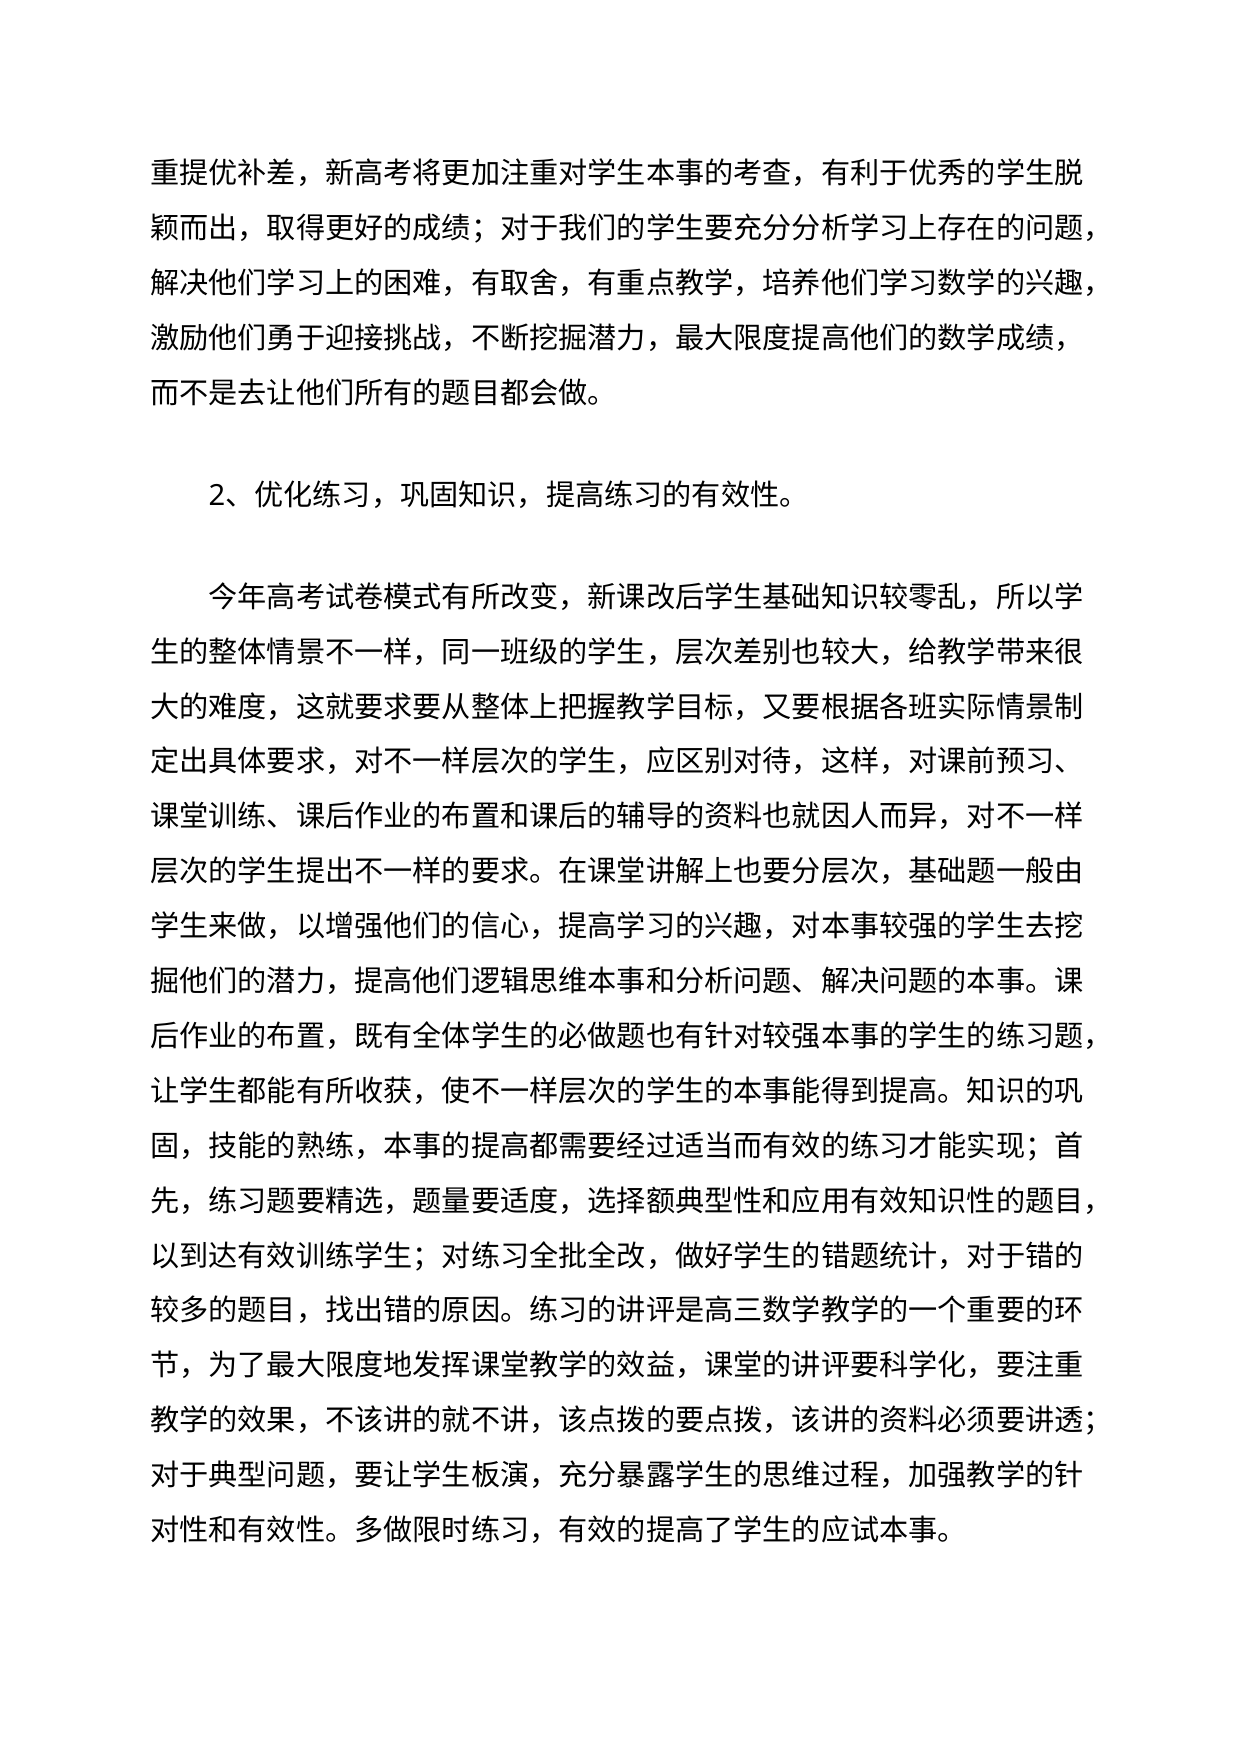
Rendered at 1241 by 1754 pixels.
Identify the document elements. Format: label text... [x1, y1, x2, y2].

text 今年高考试卷模式有所改变，新课改后学生基础知识较零乱，所以学生的整体情景不一样，同一班级的学生，层次差别也较大，给教学带来很大的难度，这就要求要从整体上把握教学目标，又要根据各班实际情景制定出具体要求，对不一样层次的学生，应区别对待，这样，对课前预习、课堂训练、课后作业的布置和课后的辅导的资料也就因人而异，对不一样层次的学生提出不一样的要求。在课堂讲解上也要分层次，基础题一般由学生来做，以增强他们的信心，提高学习的兴趣，对本事较强的学生去挖掘他们的潜力，提高他们逻辑思维本事和分析问题、解决问题的本事。课后作业的布置，既有全体学生的必做题也有针对较强本事的学生的练习题，让学生都能有所收获，使不一样层次的学生的本事能得到提高。知识的巩固，技能的熟练，本事的提高都需要经过适当而有效的练习才能实现；首先，练习题要精选，题量要适度，选择额典型性和应用有效知识性的题目，以到达有效训练学生；对练习全批全改，做好学生的错题统计，对于错的较多的题目，找出错的原因。练习的讲评是高三数学教学的一个重要的环节，为了最大限度地发挥课堂教学的效益，课堂的讲评要科学化，要注重教学的效果，不该讲的就不讲，该点拨的要点拨，该讲的资料必须要讲透；对于典型问题，要让学生板演，充分暴露学生的思维过程，加强教学的针对性和有效性。多做限时练习，有效的提高了学生的应试本事。 [150, 573, 1090, 1549]
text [150, 150, 1090, 412]
text 2、优化练习，巩固知识，提高练习的有效性。 [150, 471, 1090, 514]
